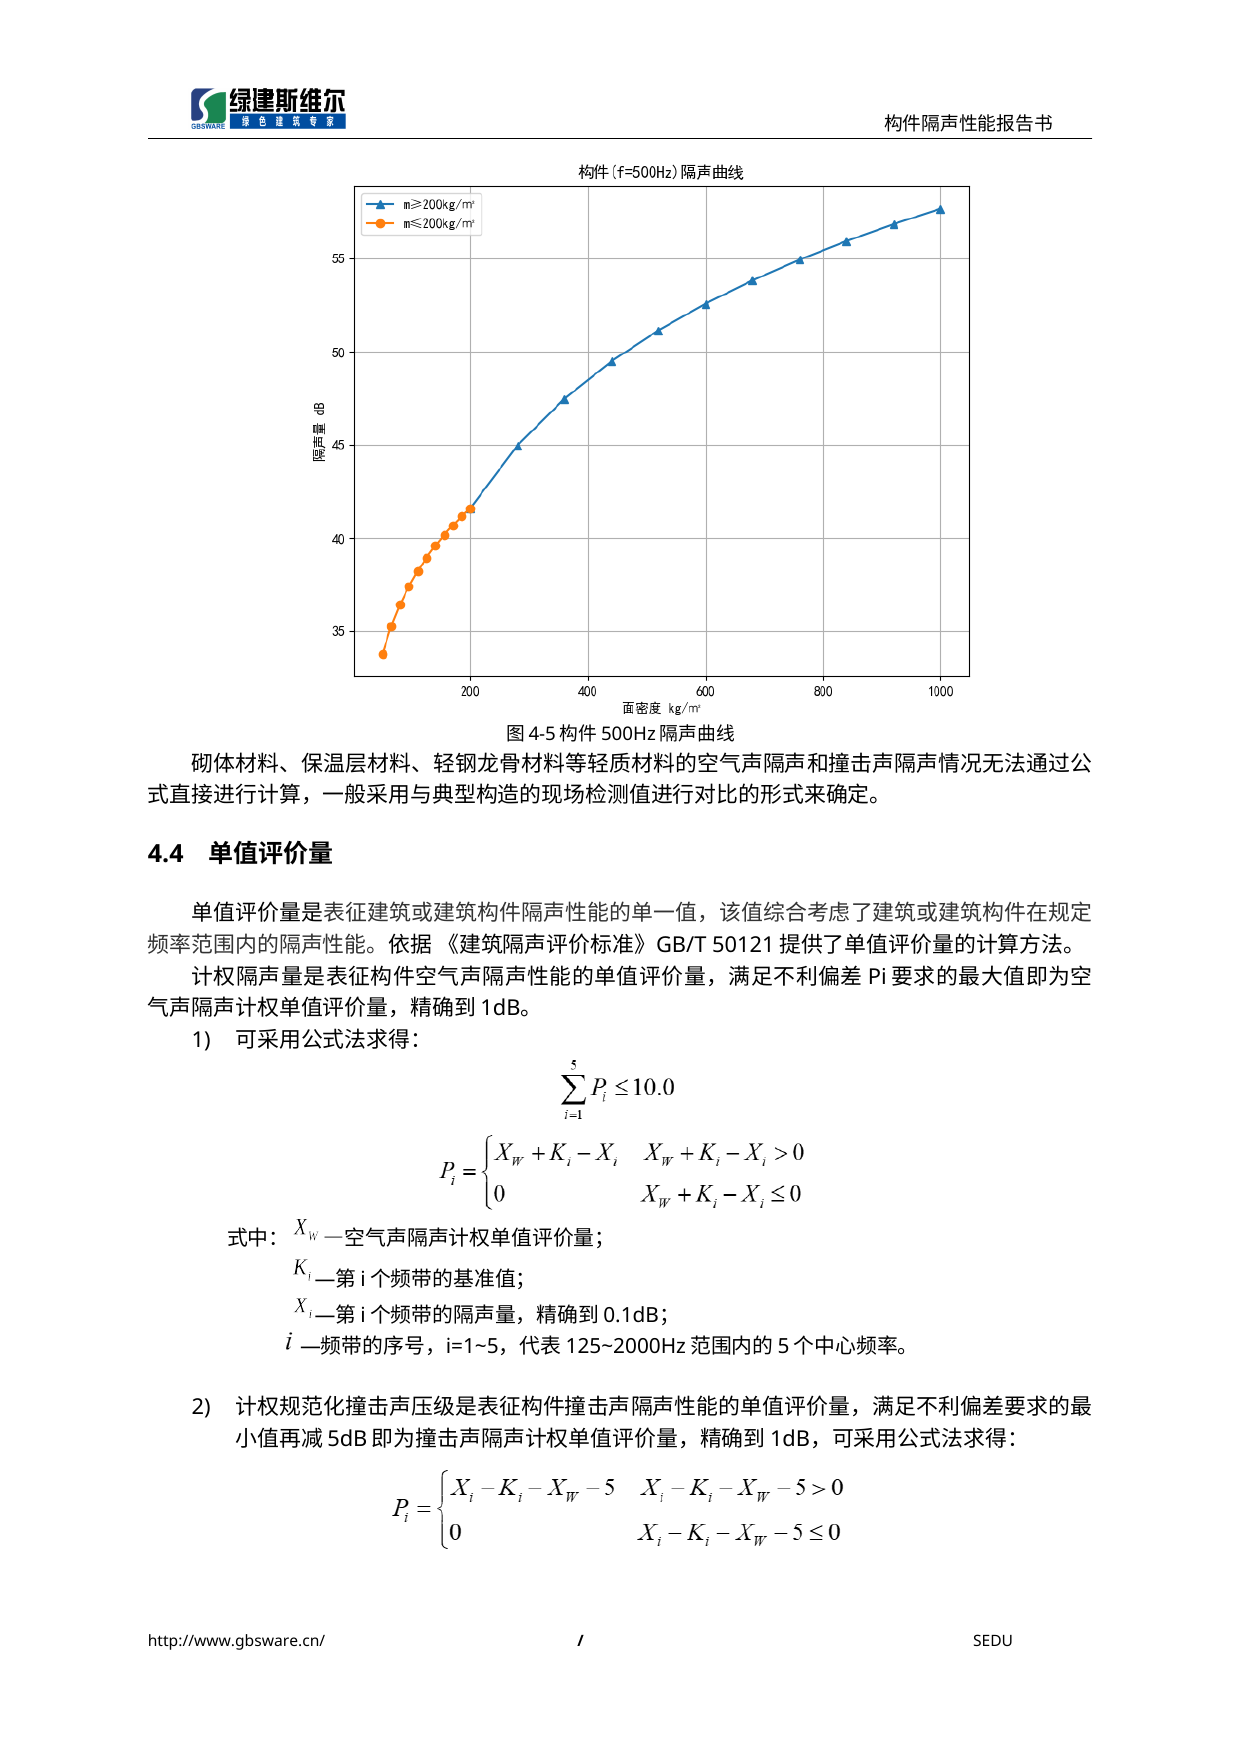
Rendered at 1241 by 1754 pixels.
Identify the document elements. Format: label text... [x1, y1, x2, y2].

list 计权规范化撞击声压级是表征构件撞击声隔声性能的单值评价量，满足不利偏差要求的最小值再减5dB即为撞击声隔声计权单值评价量，精确到1dB，可采用公式法求得： [191, 1389, 1092, 1453]
text 单值评价量是表征建筑或建筑构件隔声性能的单一值，该值综合考虑了建筑或建筑构件在规定频率范围内的隔声性能。依据 《建筑隔声评价标准》GB/T 50121提供了单值评价量的计算方法。 [148, 927, 1092, 959]
text —第i个频带的隔声量，精确到0.1dB； [185, 1292, 1092, 1328]
picture [278, 1328, 300, 1354]
text —频带的序号，i=1~5，代表125~2000Hz范围内的5个中心频率。 [185, 1328, 1092, 1359]
text 图4-5构件500Hz隔声曲线 [148, 718, 1092, 746]
picture [431, 1053, 809, 1212]
text 砌体材料、保温层材料、轻钢龙骨材料等轻质材料的空气声隔声和撞击声隔声情况无法通过公式直接进行计算，一般采用与典型构造的现场检测值进行对比的形式来确定。 [148, 746, 1092, 809]
picture [311, 162, 973, 719]
picture [187, 88, 347, 130]
text 式中：—空气声隔声计权单值评价量； [185, 1211, 1092, 1252]
subtitle 单值评价量 [148, 834, 1092, 870]
text —第i个频带的基准值； [185, 1252, 1092, 1292]
list 可采用公式法求得： [191, 1022, 1092, 1054]
picture [387, 1452, 854, 1561]
text 计权隔声量是表征构件空气声隔声性能的单值评价量，满足不利偏差Pi要求的最大值即为空气声隔声计权单值评价量，精确到1dB。 [148, 959, 1092, 1022]
